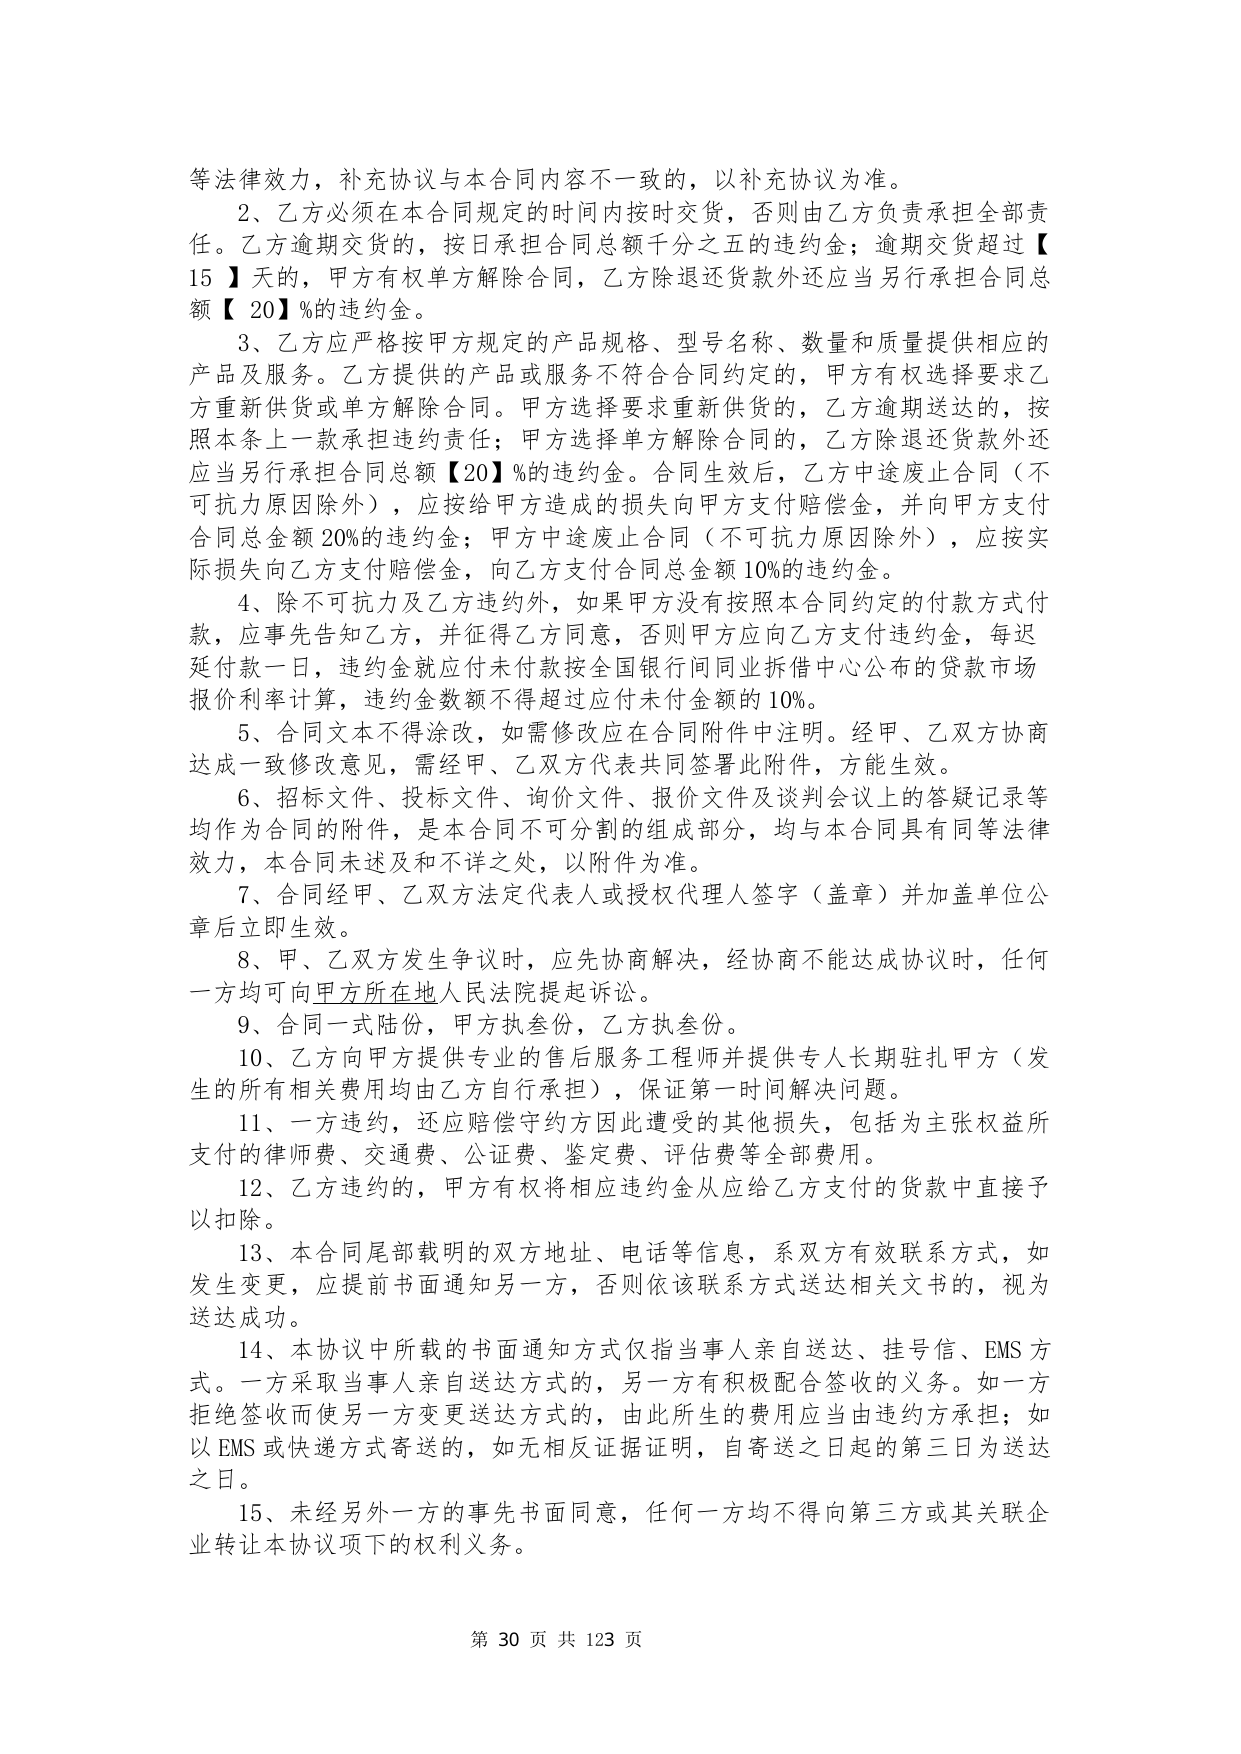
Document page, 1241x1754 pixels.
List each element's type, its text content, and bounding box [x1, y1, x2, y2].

text 7、合同经甲、乙双方法定代表人或授权代理人签字（盖章）并加盖单位公章后立即生效。 [187, 877, 1053, 942]
text 9、合同一式陆份，甲方执叁份，乙方执叁份。 [187, 1007, 1053, 1039]
text 8、甲、乙双方发生争议时，应先协商解决，经协商不能达成协议时，任何一方均可向甲方所在地人民法院提起诉讼。 [187, 942, 1053, 1007]
text 14、本协议中所载的书面通知方式仅指当事人亲自送达、挂号信、EMS方式。一方采取当事人亲自送达方式的，另一方有积极配合签收的义务。如一方拒绝签收而使另一方变更送达方式的，由此所生的费用应当由违约方承担；如以EMS或快递方式寄送的，如无相反证据证明，自寄送之日起的第三日为送达之日。 [187, 1332, 1053, 1494]
text 5、合同文本不得涂改，如需修改应在合同附件中注明。经甲、乙双方协商达成一致修改意见，需经甲、乙双方代表共同签署此附件，方能生效。 [187, 714, 1053, 779]
text 15、未经另外一方的事先书面同意，任何一方均不得向第三方或其关联企业转让本协议项下的权利义务。 [187, 1494, 1053, 1559]
text 12、乙方违约的，甲方有权将相应违约金从应给乙方支付的货款中直接予以扣除。 [187, 1169, 1053, 1234]
text 13、本合同尾部载明的双方地址、电话等信息，系双方有效联系方式，如发生变更，应提前书面通知另一方，否则依该联系方式送达相关文书的，视为送达成功。 [187, 1234, 1053, 1332]
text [187, 162, 1053, 194]
text 11、一方违约，还应赔偿守约方因此遭受的其他损失，包括为主张权益所支付的律师费、交通费、公证费、鉴定费、评估费等全部费用。 [187, 1104, 1053, 1169]
text 10、乙方向甲方提供专业的售后服务工程师并提供专人长期驻扎甲方（发生的所有相关费用均由乙方自行承担），保证第一时间解决问题。 [187, 1039, 1053, 1104]
text 2、乙方必须在本合同规定的时间内按时交货，否则由乙方负责承担全部责任。乙方逾期交货的，按日承担合同总额千分之五的违约金；逾期交货超过【 15 】天的，甲方有权单方解除合同，乙方除退还货款外还应当另行承担合同总额【 20】%的违约金。 [187, 194, 1053, 324]
text 3、乙方应严格按甲方规定的产品规格、型号名称、数量和质量提供相应的产品及服务。乙方提供的产品或服务不符合合同约定的，甲方有权选择要求乙方重新供货或单方解除合同。甲方选择要求重新供货的，乙方逾期送达的，按照本条上一款承担违约责任；甲方选择单方解除合同的，乙方除退还货款外还应当另行承担合同总额【20】%的违约金。合同生效后，乙方中途废止合同（不可抗力原因除外），应按给甲方造成的损失向甲方支付赔偿金，并向甲方支付合同总金额20%的违约金；甲方中途废止合同（不可抗力原因除外），应按实际损失向乙方支付赔偿金，向乙方支付合同总金额10%的违约金。 [187, 324, 1053, 584]
text 6、招标文件、投标文件、询价文件、报价文件及谈判会议上的答疑记录等均作为合同的附件，是本合同不可分割的组成部分，均与本合同具有同等法律效力，本合同未述及和不详之处，以附件为准。 [187, 779, 1053, 877]
text 4、除不可抗力及乙方违约外，如果甲方没有按照本合同约定的付款方式付款，应事先告知乙方，并征得乙方同意，否则甲方应向乙方支付违约金，每迟延付款一日，违约金就应付未付款按全国银行间同业拆借中心公布的贷款市场报价利率计算，违约金数额不得超过应付未付金额的10%。 [187, 584, 1053, 714]
